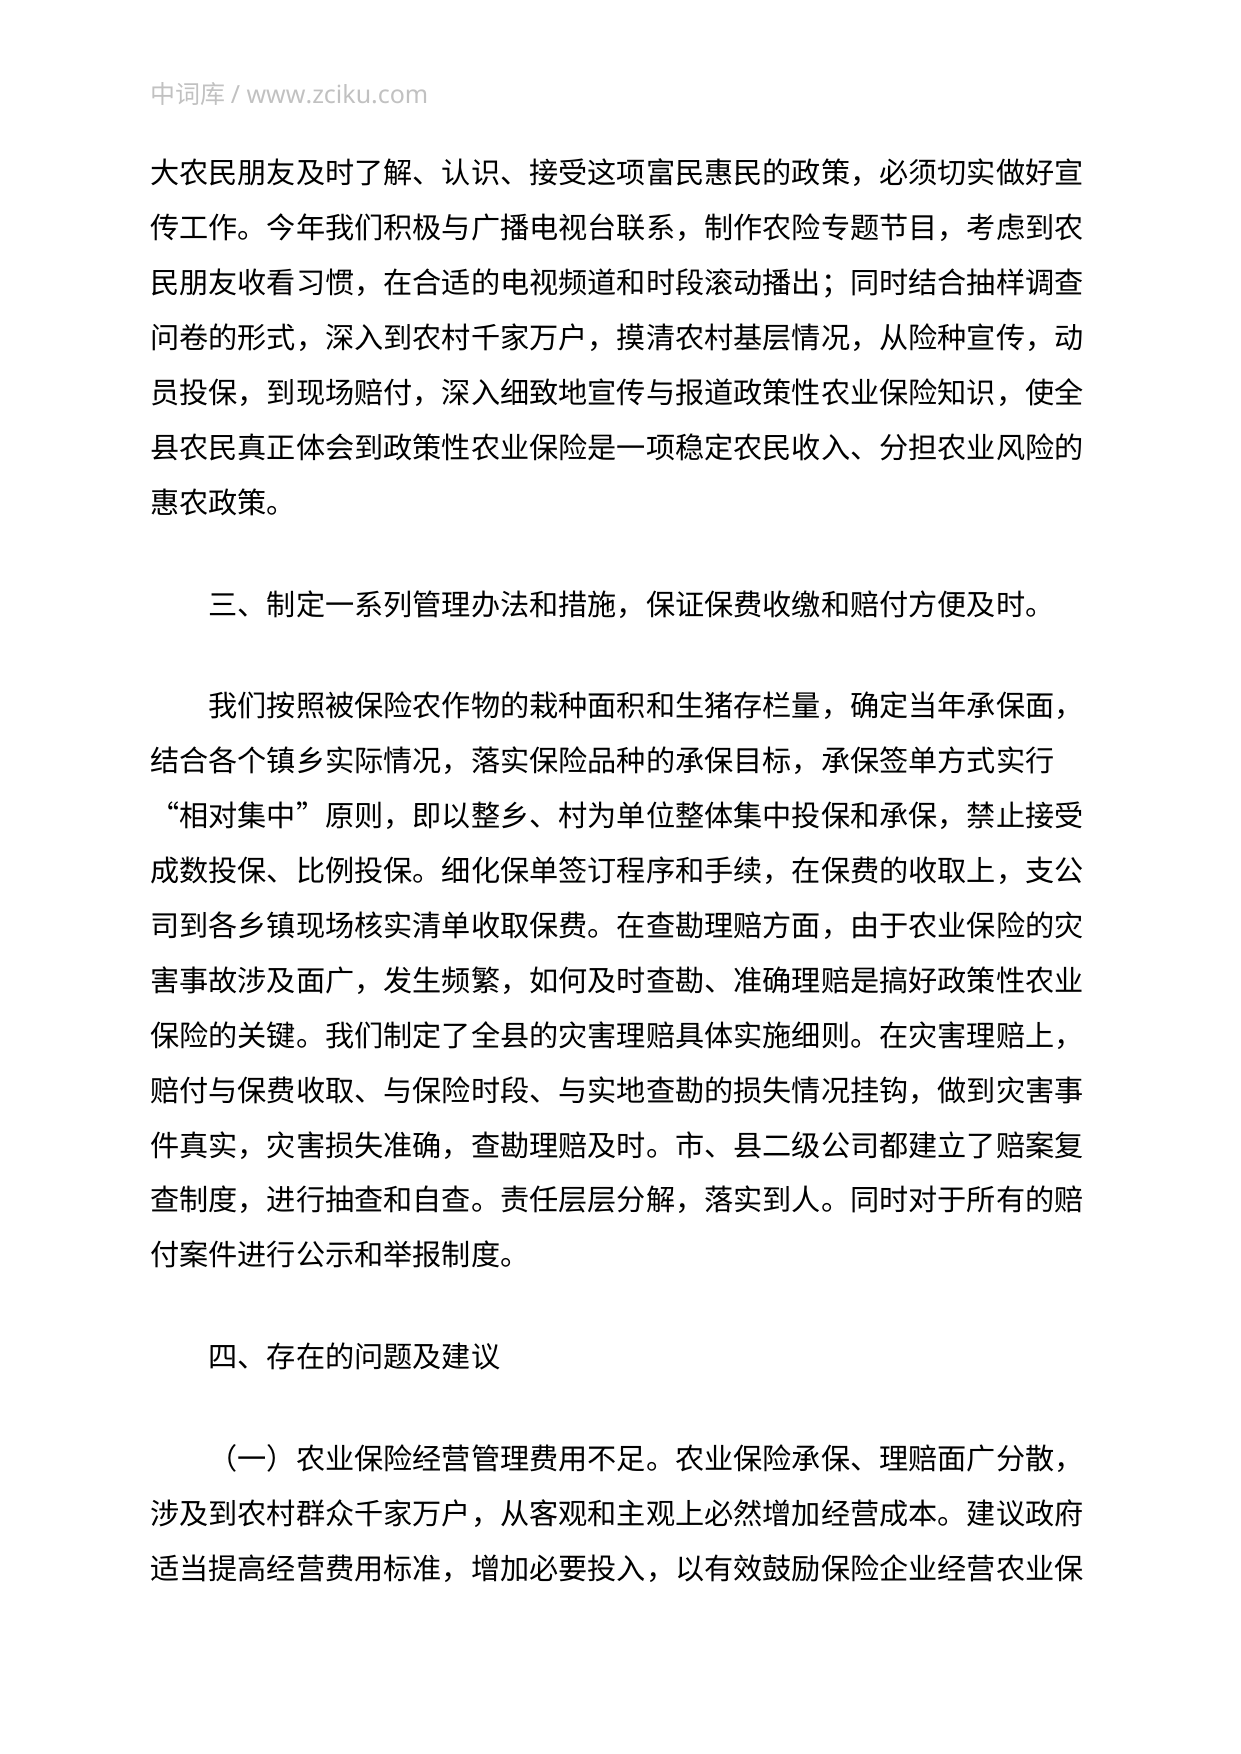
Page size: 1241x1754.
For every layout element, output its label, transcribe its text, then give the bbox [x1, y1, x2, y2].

text 四、存在的问题及建议 [150, 1334, 1090, 1376]
text 我们按照被保险农作物的栽种面积和生猪存栏量，确定当年承保面，结合各个镇乡实际情况，落实保险品种的承保目标，承保签单方式实行“相对集中”原则，即以整乡、村为单位整体集中投保和承保，禁止接受成数投保、比例投保。细化保单签订程序和手续，在保费的收取上，支公司到各乡镇现场核实清单收取保费。在查勘理赔方面，由于农业保险的灾害事故涉及面广，发生频繁，如何及时查勘、准确理赔是搞好政策性农业保险的关键。我们制定了全县的灾害理赔具体实施细则。在灾害理赔上，赔付与保费收取、与保险时段、与实地查勘的损失情况挂钩，做到灾害事件真实，灾害损失准确，查勘理赔及时。市、县二级公司都建立了赔案复查制度，进行抽查和自查。责任层层分解，落实到人。同时对于所有的赔付案件进行公示和举报制度。 [150, 683, 1090, 1274]
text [150, 1435, 1090, 1587]
text 三、制定一系列管理办法和措施，保证保费收缴和赔付方便及时。 [150, 581, 1090, 623]
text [150, 150, 1090, 522]
